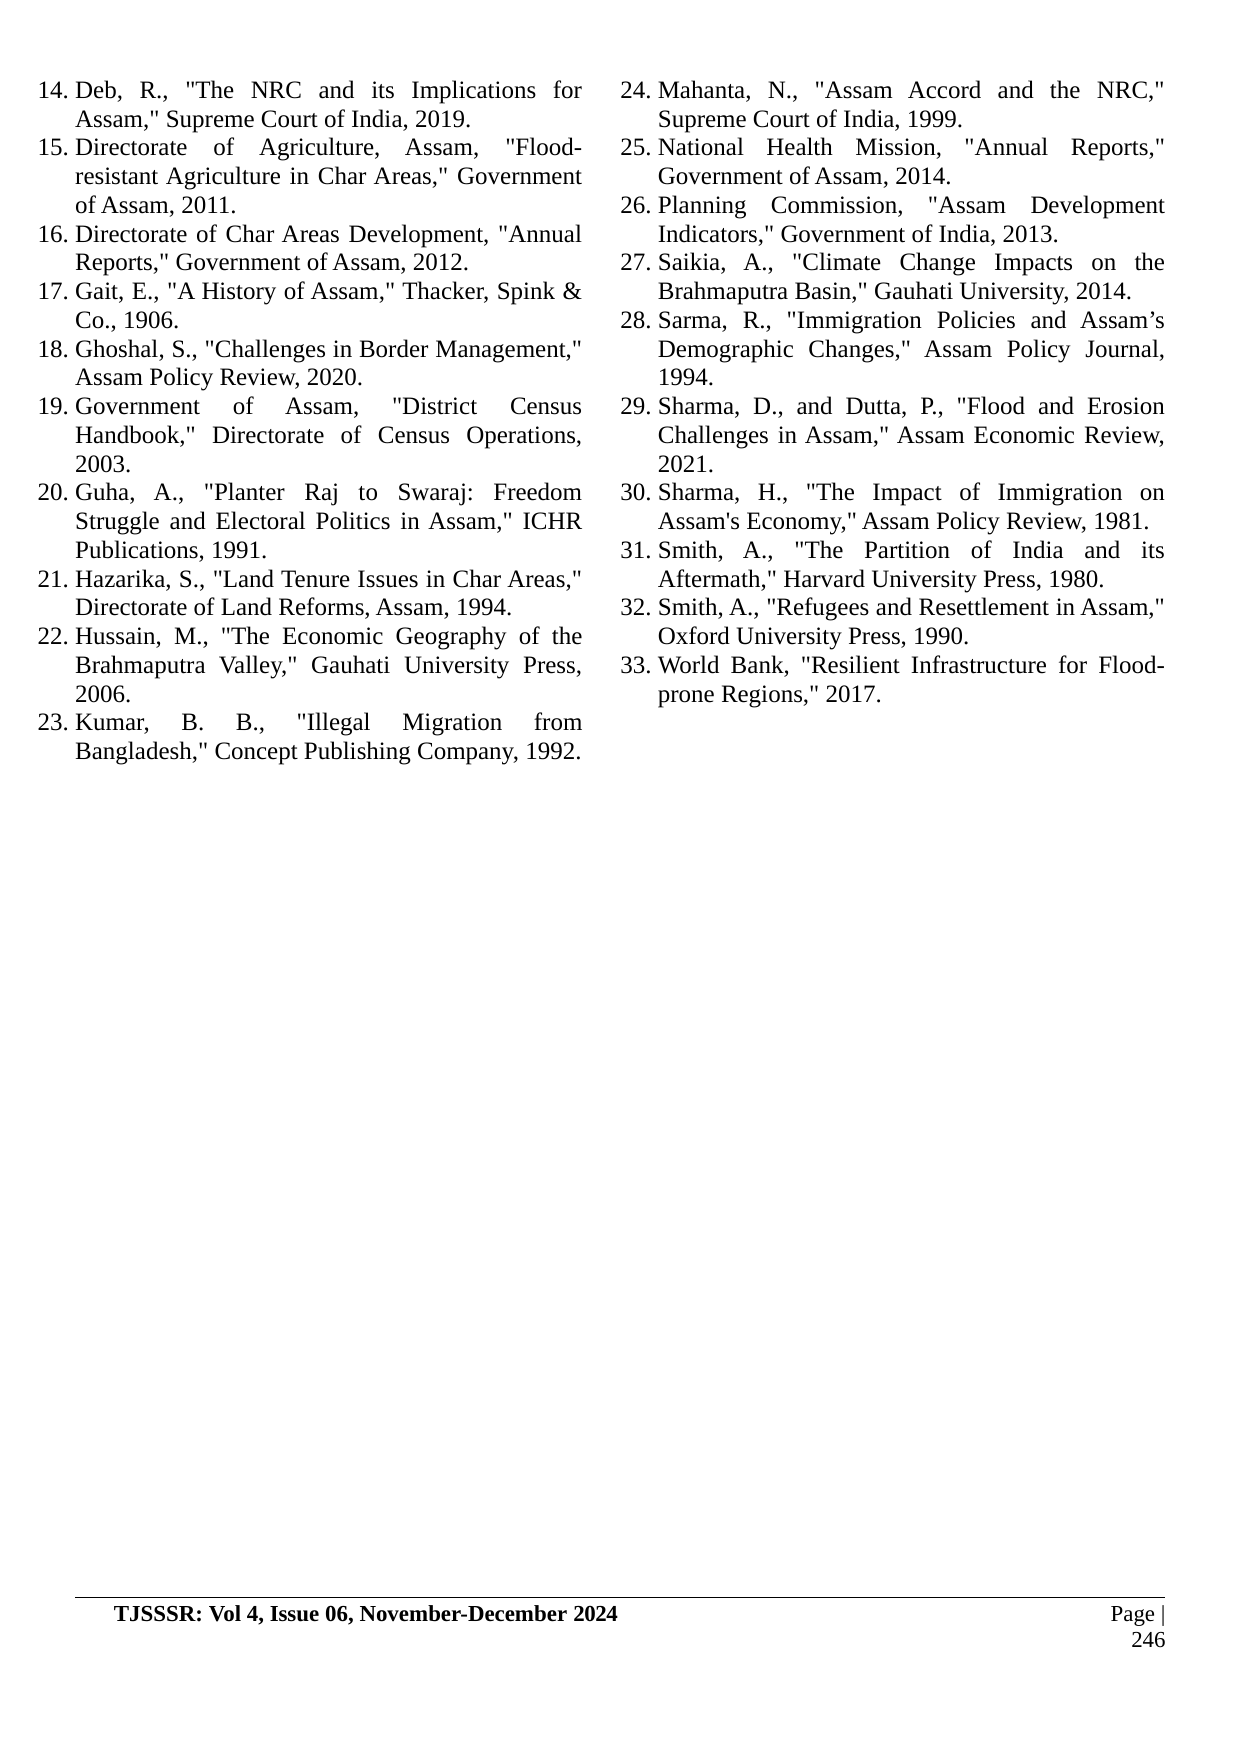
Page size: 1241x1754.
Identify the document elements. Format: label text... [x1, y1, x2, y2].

list Planning Commission, "Assam Development Indicators," Government of India, 2013. [620, 190, 1165, 247]
list Mahanta, N., "Assam Accord and the NRC," Supreme Court of India, 1999. [620, 75, 1165, 132]
list Sharma, D., and Dutta, P., "Flood and Erosion Challenges in Assam," Assam Economic Review, 2021. [620, 391, 1165, 477]
list Smith, A., "Refugees and Resettlement in Assam," Oxford University Press, 1990. [620, 592, 1165, 650]
list Smith, A., "The Partition of India and its Aftermath," Harvard University Press, 1980. [620, 535, 1165, 592]
list National Health Mission, "Annual Reports," Government of Assam, 2014. [620, 132, 1165, 190]
list Hazarika, S., "Land Tenure Issues in Char Areas," Directorate of Land Reforms, Assam, 1994. [37, 564, 583, 621]
list Gait, E., "A History of Assam," Thacker, Spink & Co., 1906. [37, 276, 583, 334]
list Government of Assam, "District Census Handbook," Directorate of Census Operations, 2003. [37, 391, 583, 477]
list World Bank, "Resilient Infrastructure for Flood-prone Regions," 2017. [620, 650, 1165, 707]
list Ghoshal, S., "Challenges in Border Management," Assam Policy Review, 2020. [37, 334, 583, 391]
list Deb, R., "The NRC and its Implications for Assam," Supreme Court of India, 2019. [37, 75, 583, 132]
list Directorate of Agriculture, Assam, "Flood-resistant Agriculture in Char Areas," Government of Assam, 2011. [37, 132, 583, 219]
list Saikia, A., "Climate Change Impacts on the Brahmaputra Basin," Gauhati University, 2014. [620, 247, 1165, 305]
list Kumar, B. B., "Illegal Migration from Bangladesh," Concept Publishing Company, 1992. [37, 707, 583, 765]
list Hussain, M., "The Economic Geography of the Brahmaputra Valley," Gauhati University Press, 2006. [37, 621, 583, 707]
list Guha, A., "Planter Raj to Swaraj: Freedom Struggle and Electoral Politics in Assam," ICHR Publications, 1991. [37, 477, 583, 564]
list Sarma, R., "Immigration Policies and Assam’s Demographic Changes," Assam Policy Journal, 1994. [620, 305, 1165, 391]
list Sharma, H., "The Impact of Immigration on Assam's Economy," Assam Policy Review, 1981. [620, 477, 1165, 535]
list Directorate of Char Areas Development, "Annual Reports," Government of Assam, 2012. [37, 219, 583, 276]
